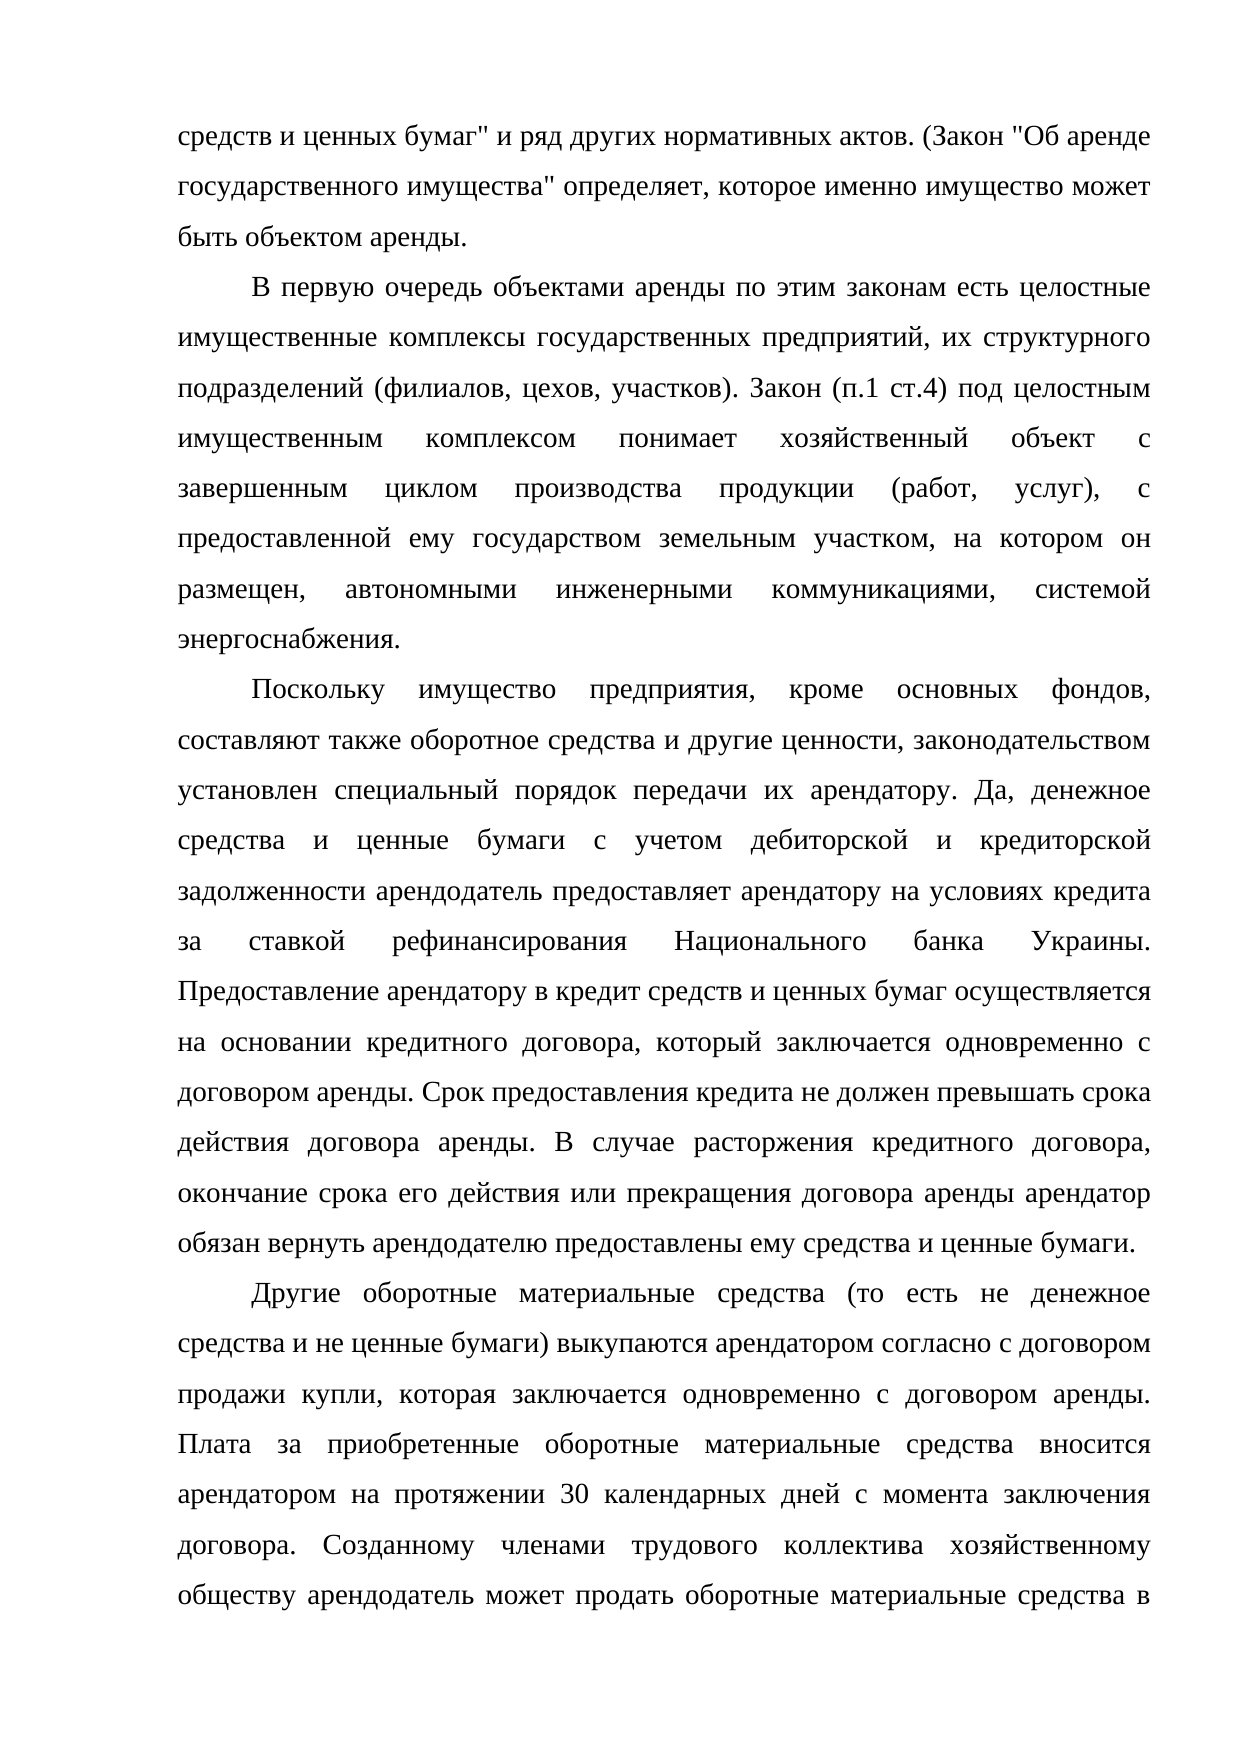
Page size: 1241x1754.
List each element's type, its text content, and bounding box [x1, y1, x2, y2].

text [177, 118, 1152, 252]
text Поскольку имущество предприятия, кроме основных фондов, составляют также оборотное средства и другие ценности, законодательством установлен специальный порядок передачи их арендатору. Да, денежное средства и ценные бумаги с учетом дебиторской и кредиторской задолженности арендодатель предоставляет арендатору на условиях кредита за ставкой рефинансирования Национального банка Украины. Предоставление арендатору в кредит средств и ценных бумаг осуществляется на основании кредитного договора, который заключается одновременно с договором аренды. Срок предоставления кредита не должен превышать срока действия договора аренды. В случае расторжения кредитного договора, окончание срока его действия или прекращения договора аренды арендатор обязан вернуть арендодателю предоставлены ему средства и ценные бумаги. [177, 672, 1152, 1258]
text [177, 1275, 1152, 1611]
text В первую очередь объектами аренды по этим законам есть целостные имущественные комплексы государственных предприятий, их структурного подразделений (филиалов, цехов, участков). Закон (п.1 ст.4) под целостным имущественным комплексом понимает хозяйственный объект с завершенным циклом производства продукции (работ, услуг), с предоставленной ему государством земельным участком, на котором он размещен, автономными инженерными коммуникациями, системой энергоснабжения. [177, 269, 1152, 655]
